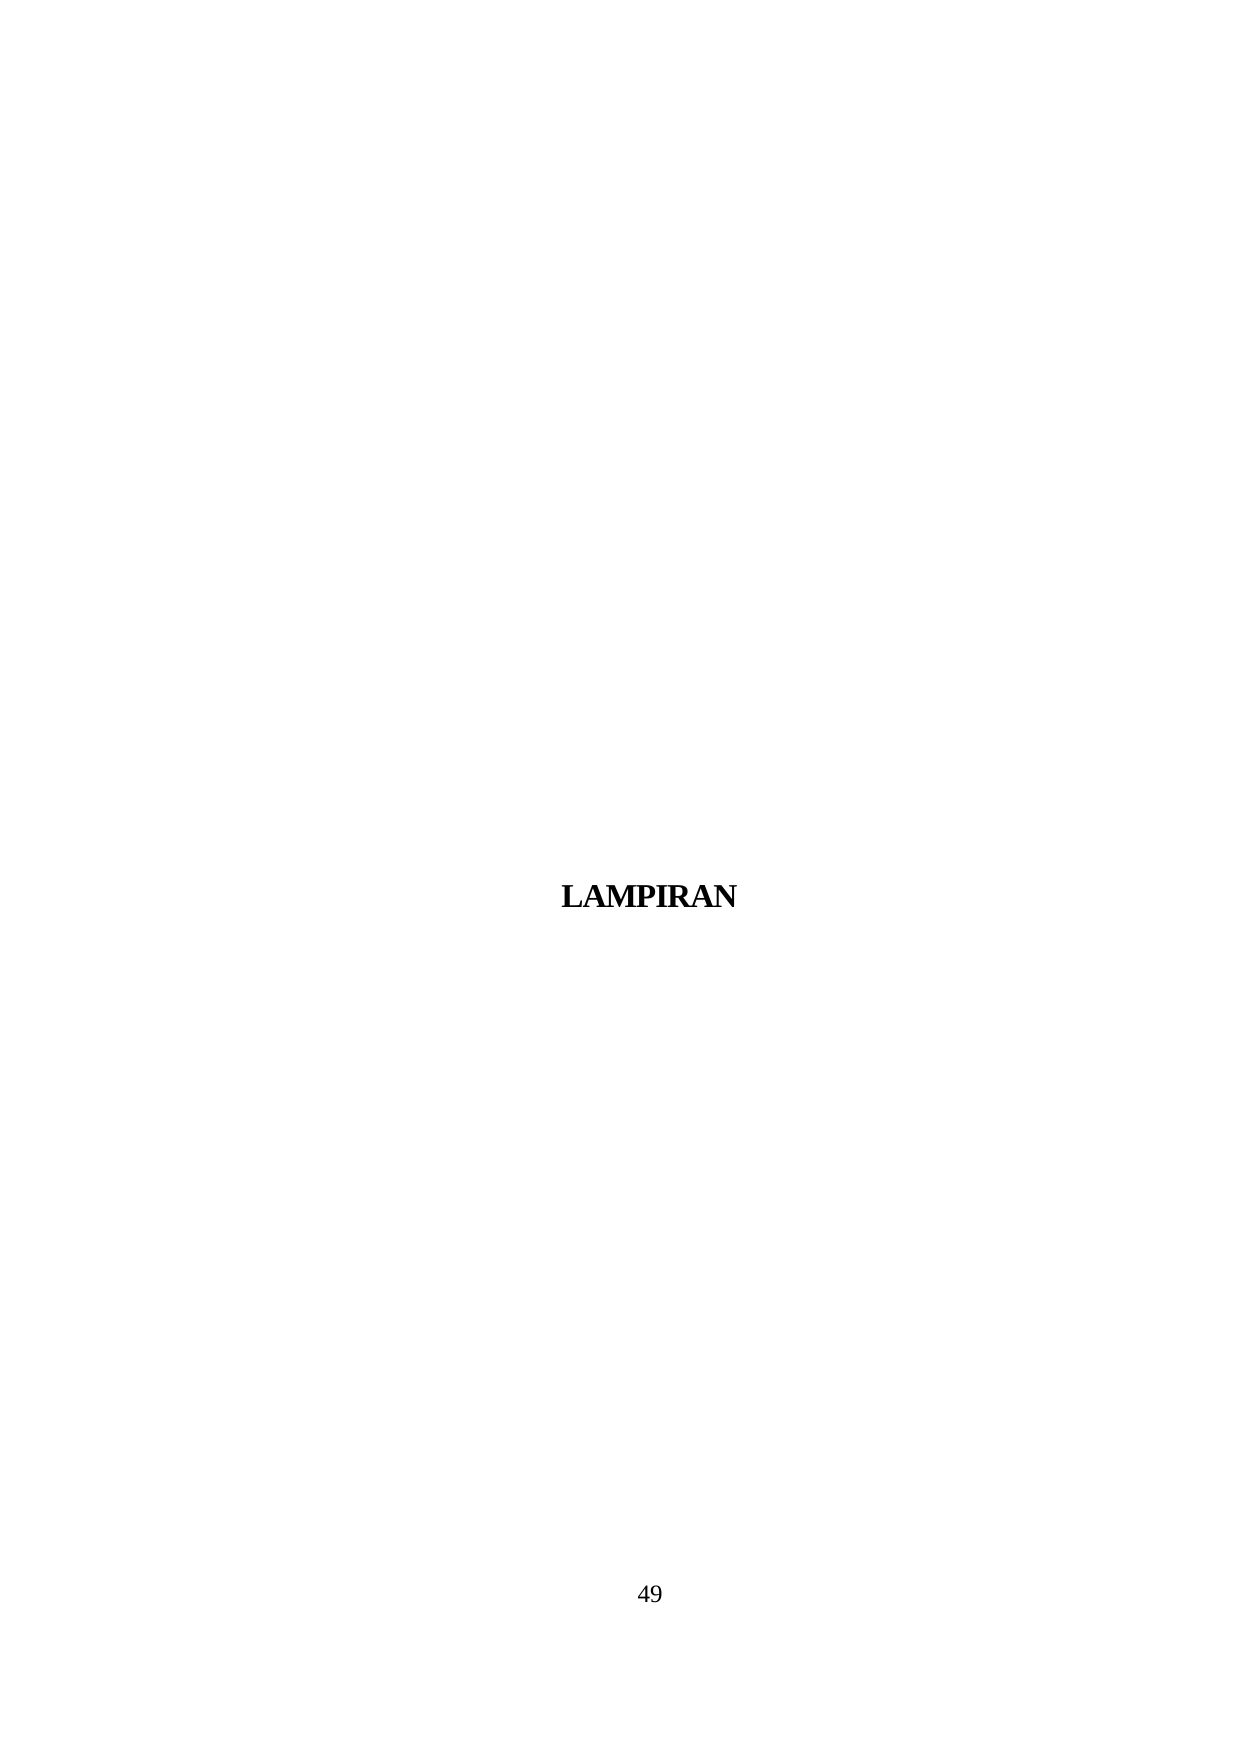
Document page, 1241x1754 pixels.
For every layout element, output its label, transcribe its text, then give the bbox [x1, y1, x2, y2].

subtitle LAMPIRAN [236, 877, 1063, 915]
